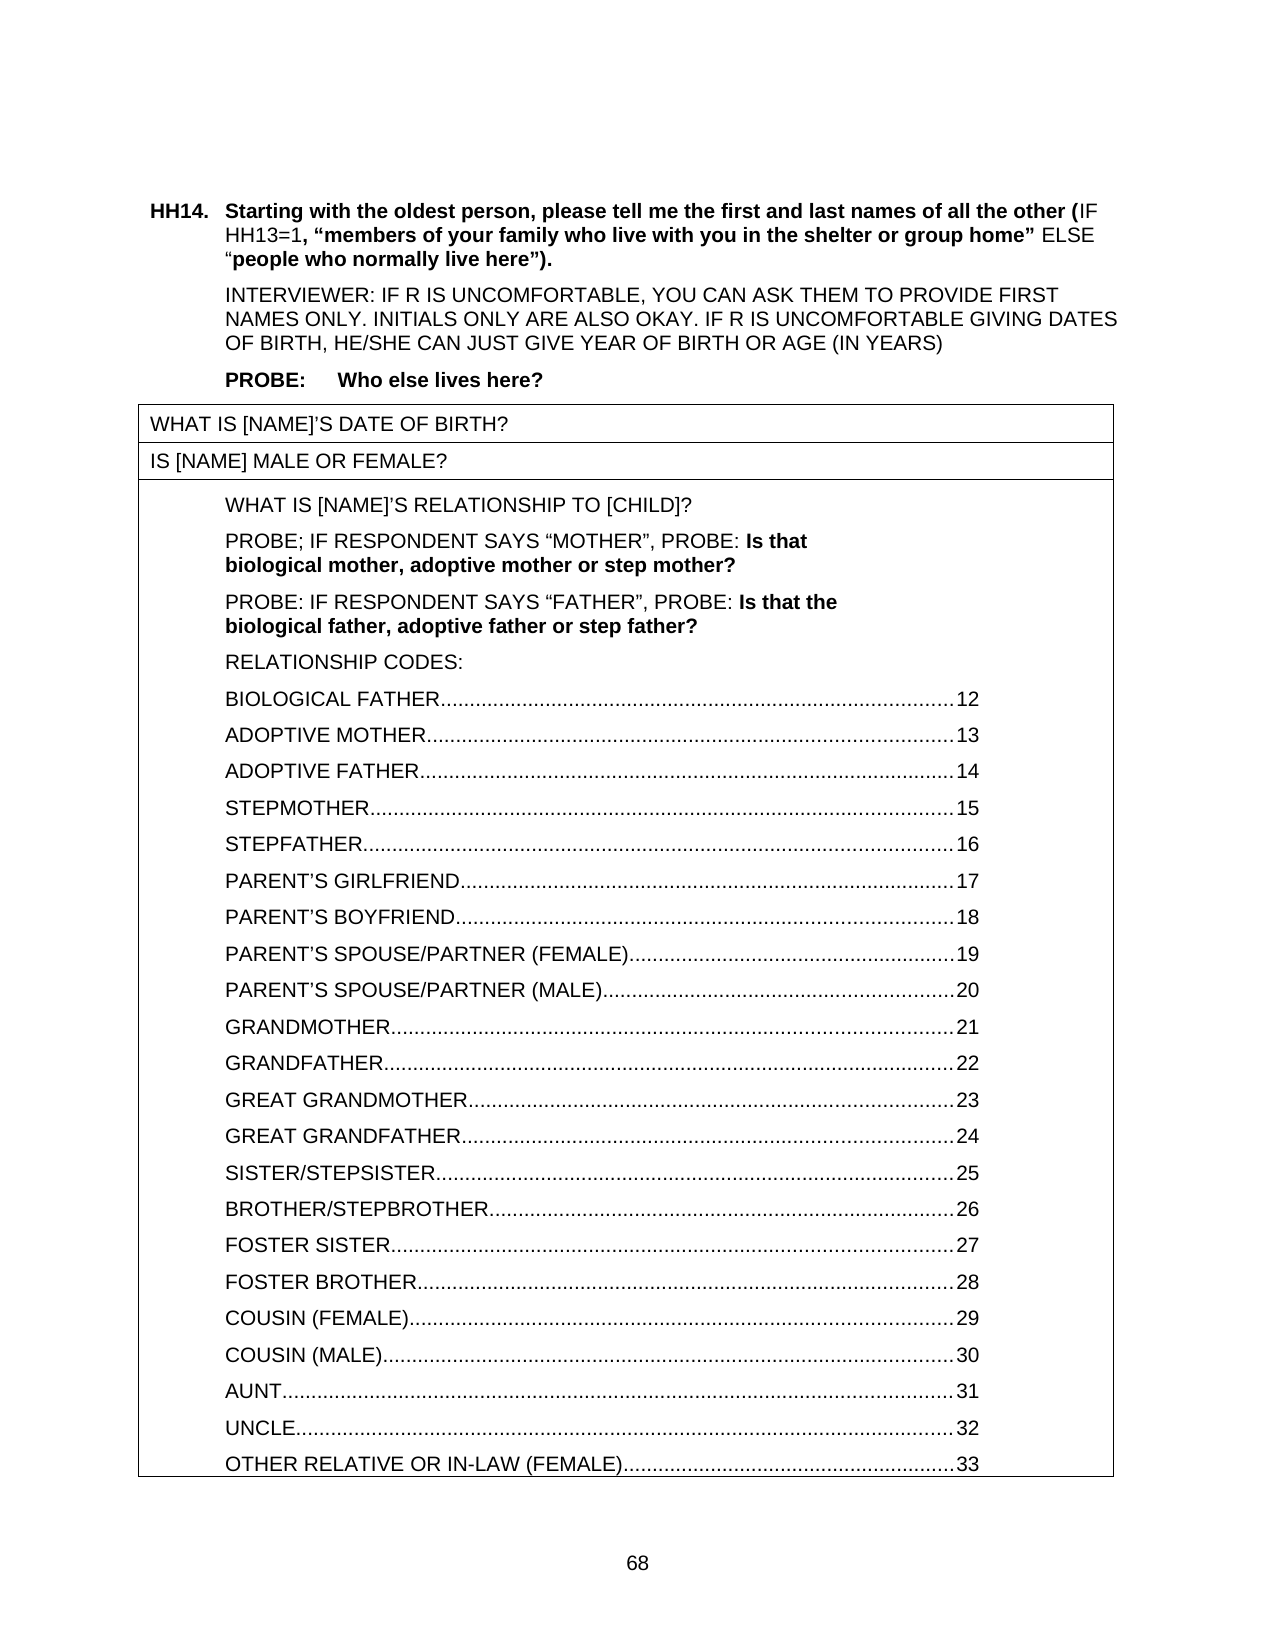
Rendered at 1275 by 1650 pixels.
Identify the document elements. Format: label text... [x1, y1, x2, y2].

text HH14. Starting with the oldest person, please tell me the first and last names of all the other (IF HH13=1, “members of your family who live with you in the shelter or group home” ELSE “people who normally live here”). [150, 199, 1125, 271]
text PROBE: Who else lives here? [225, 368, 1125, 392]
text INTERVIEWER: IF R IS UNCOMFORTABLE, YOU CAN ASK THEM TO PROVIDE FIRST NAMES ONLY. INITIALS ONLY ARE ALSO OKAY. IF R IS UNCOMFORTABLE GIVING DATES OF BIRTH, HE/SHE CAN JUST GIVE YEAR OF BIRTH OR AGE (IN YEARS) [150, 283, 1125, 355]
table_header WHAT IS [NAME]’S DATE OF BIRTH? [139, 405, 1113, 442]
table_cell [139, 480, 1113, 1476]
table_cell IS [NAME] MALE OR FEMALE? [139, 443, 1113, 479]
